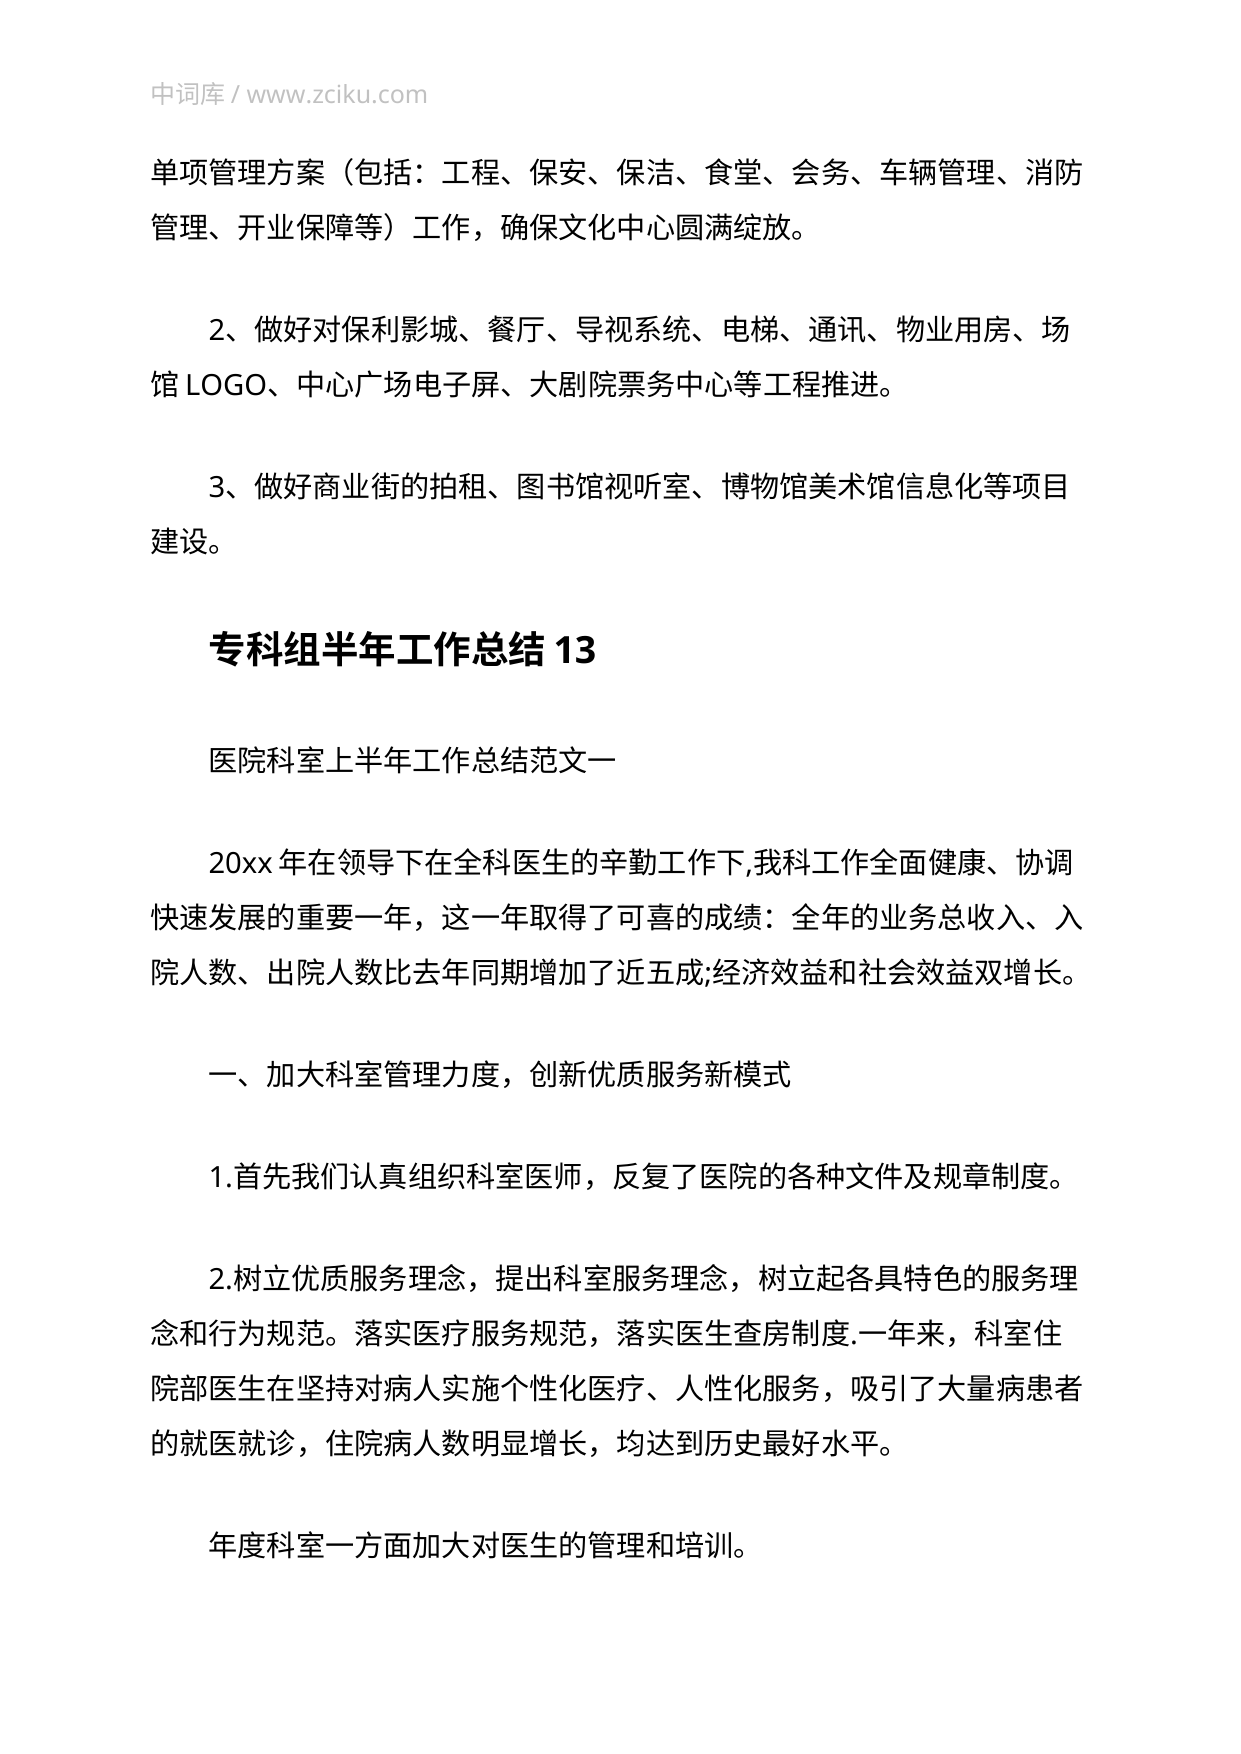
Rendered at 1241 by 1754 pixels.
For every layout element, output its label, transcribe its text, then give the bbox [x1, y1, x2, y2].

text 2、做好对保利影城、餐厅、导视系统、电梯、通讯、物业用房、场馆LOGO、中心广场电子屏、大剧院票务中心等工程推进。 [150, 307, 1090, 404]
text 专科组半年工作总结13 [150, 620, 1090, 675]
text 年度科室一方面加大对医生的管理和培训。 [150, 1522, 1090, 1564]
text 医院科室上半年工作总结范文一 [150, 738, 1090, 780]
text 一、加大科室管理力度，创新优质服务新模式 [150, 1052, 1090, 1094]
text 2.树立优质服务理念，提出科室服务理念，树立起各具特色的服务理念和行为规范。落实医疗服务规范，落实医生查房制度.一年来，科室住院部医生在坚持对病人实施个性化医疗、人性化服务，吸引了大量病患者的就医就诊，住院病人数明显增长，均达到历史最好水平。 [150, 1255, 1090, 1463]
text 1.首先我们认真组织科室医师，反复了医院的各种文件及规章制度。 [150, 1153, 1090, 1196]
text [150, 150, 1090, 247]
text 20xx年在领导下在全科医生的辛勤工作下,我科工作全面健康、协调快速发展的重要一年，这一年取得了可喜的成绩：全年的业务总收入、入院人数、出院人数比去年同期增加了近五成;经济效益和社会效益双增长。 [150, 840, 1090, 992]
text 3、做好商业街的拍租、图书馆视听室、博物馆美术馆信息化等项目建设。 [150, 464, 1090, 561]
